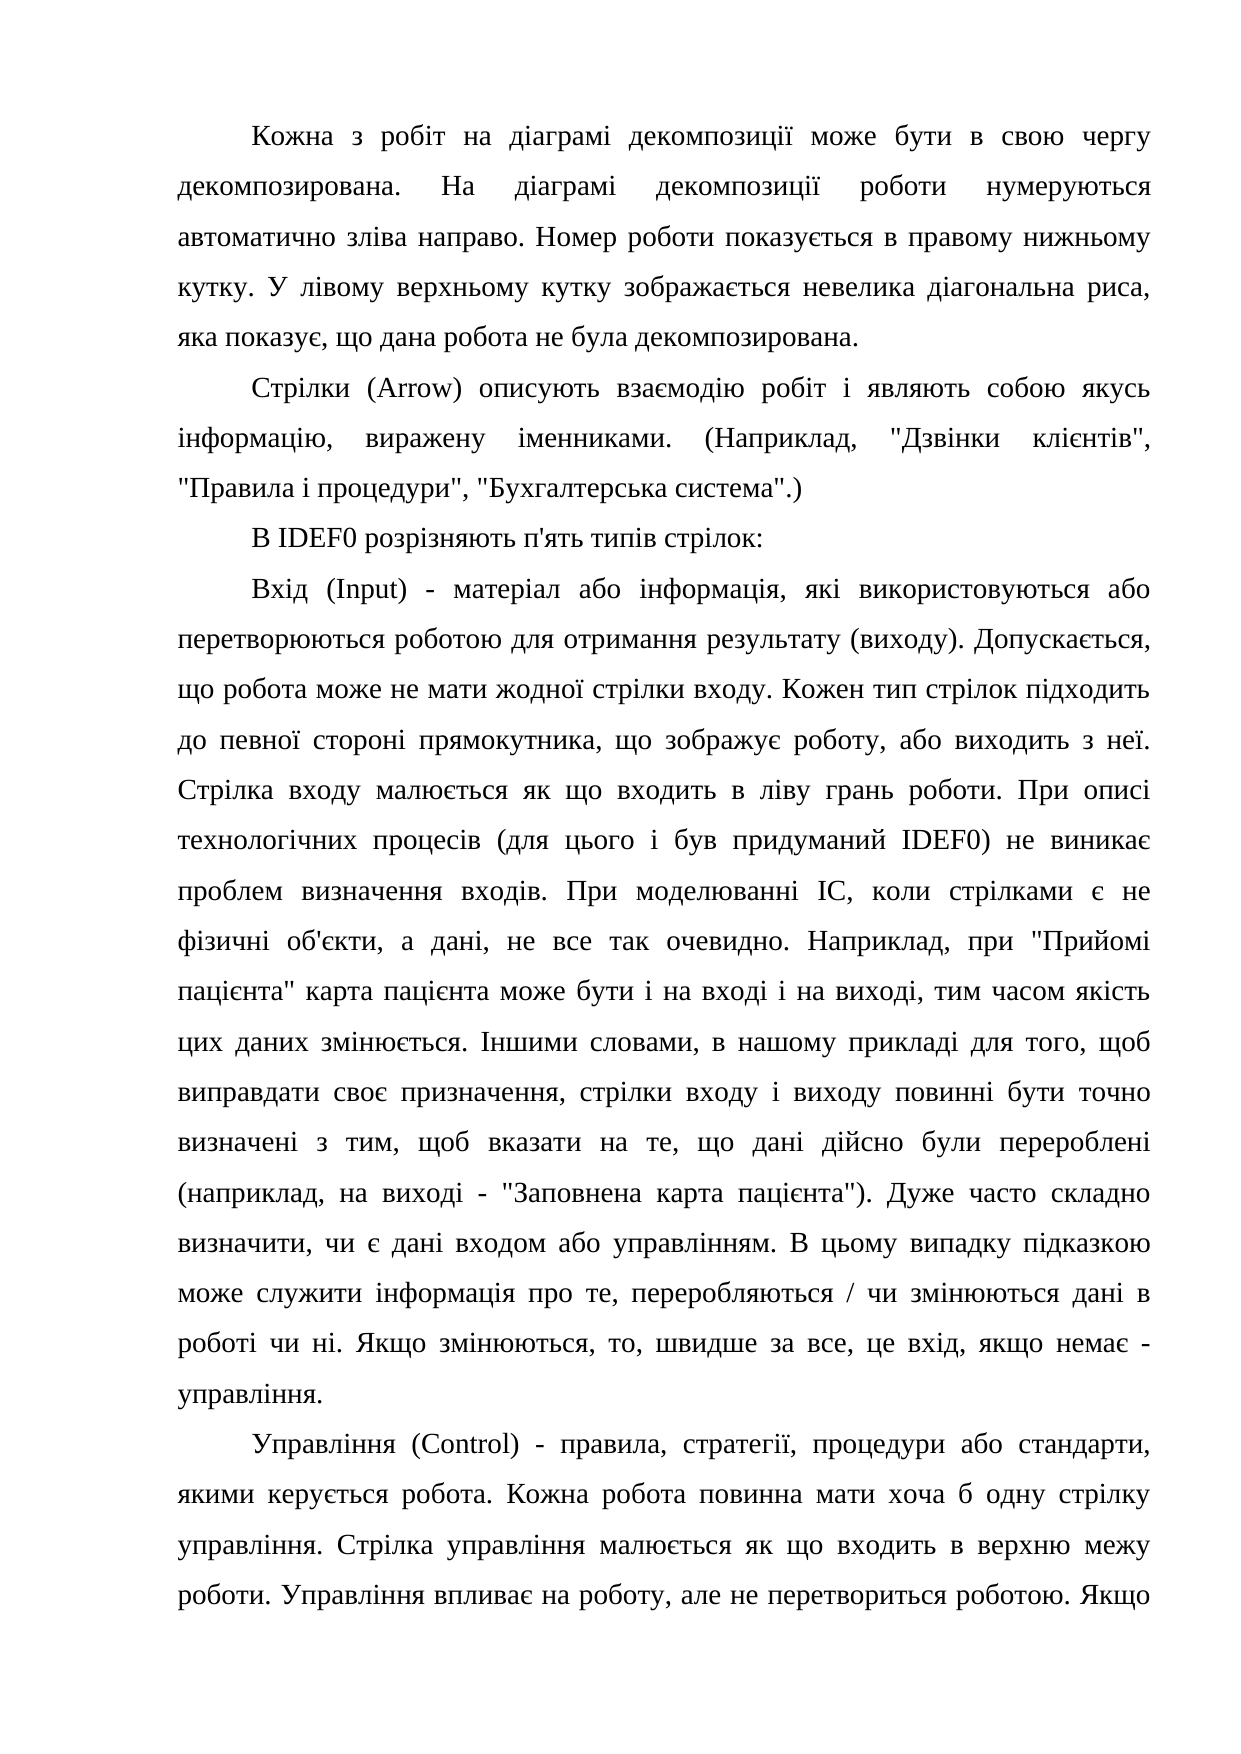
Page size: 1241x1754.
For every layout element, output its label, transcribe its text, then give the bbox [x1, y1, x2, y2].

text Вхід (Input) - матеріал або інформація, які використовуються або перетворюються роботою для отримання результату (виходу). Допускається, що робота може не мати жодної стрілки входу. Кожен тип стрілок підходить до певної стороні прямокутника, що зображує роботу, або виходить з неї. Стрілка входу малюється як що входить в ліву грань роботи. При описі технологічних процесів (для цього і був придуманий IDEF0) не виникає проблем визначення входів. При моделюванні ІС, коли стрілками є не фізичні об'єкти, а дані, не все так очевидно. Наприклад, при "Прийомі пацієнта" карта пацієнта може бути і на вході і на виході, тим часом якість цих даних змінюється. Іншими словами, в нашому прикладі для того, щоб виправдати своє призначення, стрілки входу і виходу повинні бути точно визначені з тим, щоб вказати на те, що дані дійсно були перероблені (наприклад, на виході - "Заповнена карта пацієнта"). Дуже часто складно визначити, чи є дані входом або управлінням. В цьому випадку підказкою може служити інформація про те, переробляються / чи змінюються дані в роботі чи ні. Якщо змінюються, то, швидше за все, це вхід, якщо немає - управління. [177, 571, 1152, 1409]
text В IDEF0 розрізняють п'ять типів стрілок: [177, 521, 1152, 554]
text Стрілки (Arrow) описують взаємодію робіт і являють собою якусь інформацію, виражену іменниками. (Наприклад, "Дзвінки клієнтів", "Правила і процедури", "Бухгалтерська система".) [177, 370, 1152, 504]
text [177, 1426, 1152, 1611]
text Кожна з робіт на діаграмі декомпозиції може бути в свою чергу декомпозирована. На діаграмі декомпозиції роботи нумеруються автоматично зліва направо. Номер роботи показується в правому нижньому кутку. У лівому верхньому кутку зображається невелика діагональна риса, яка показує, що дана робота не була декомпозирована. [177, 118, 1152, 353]
